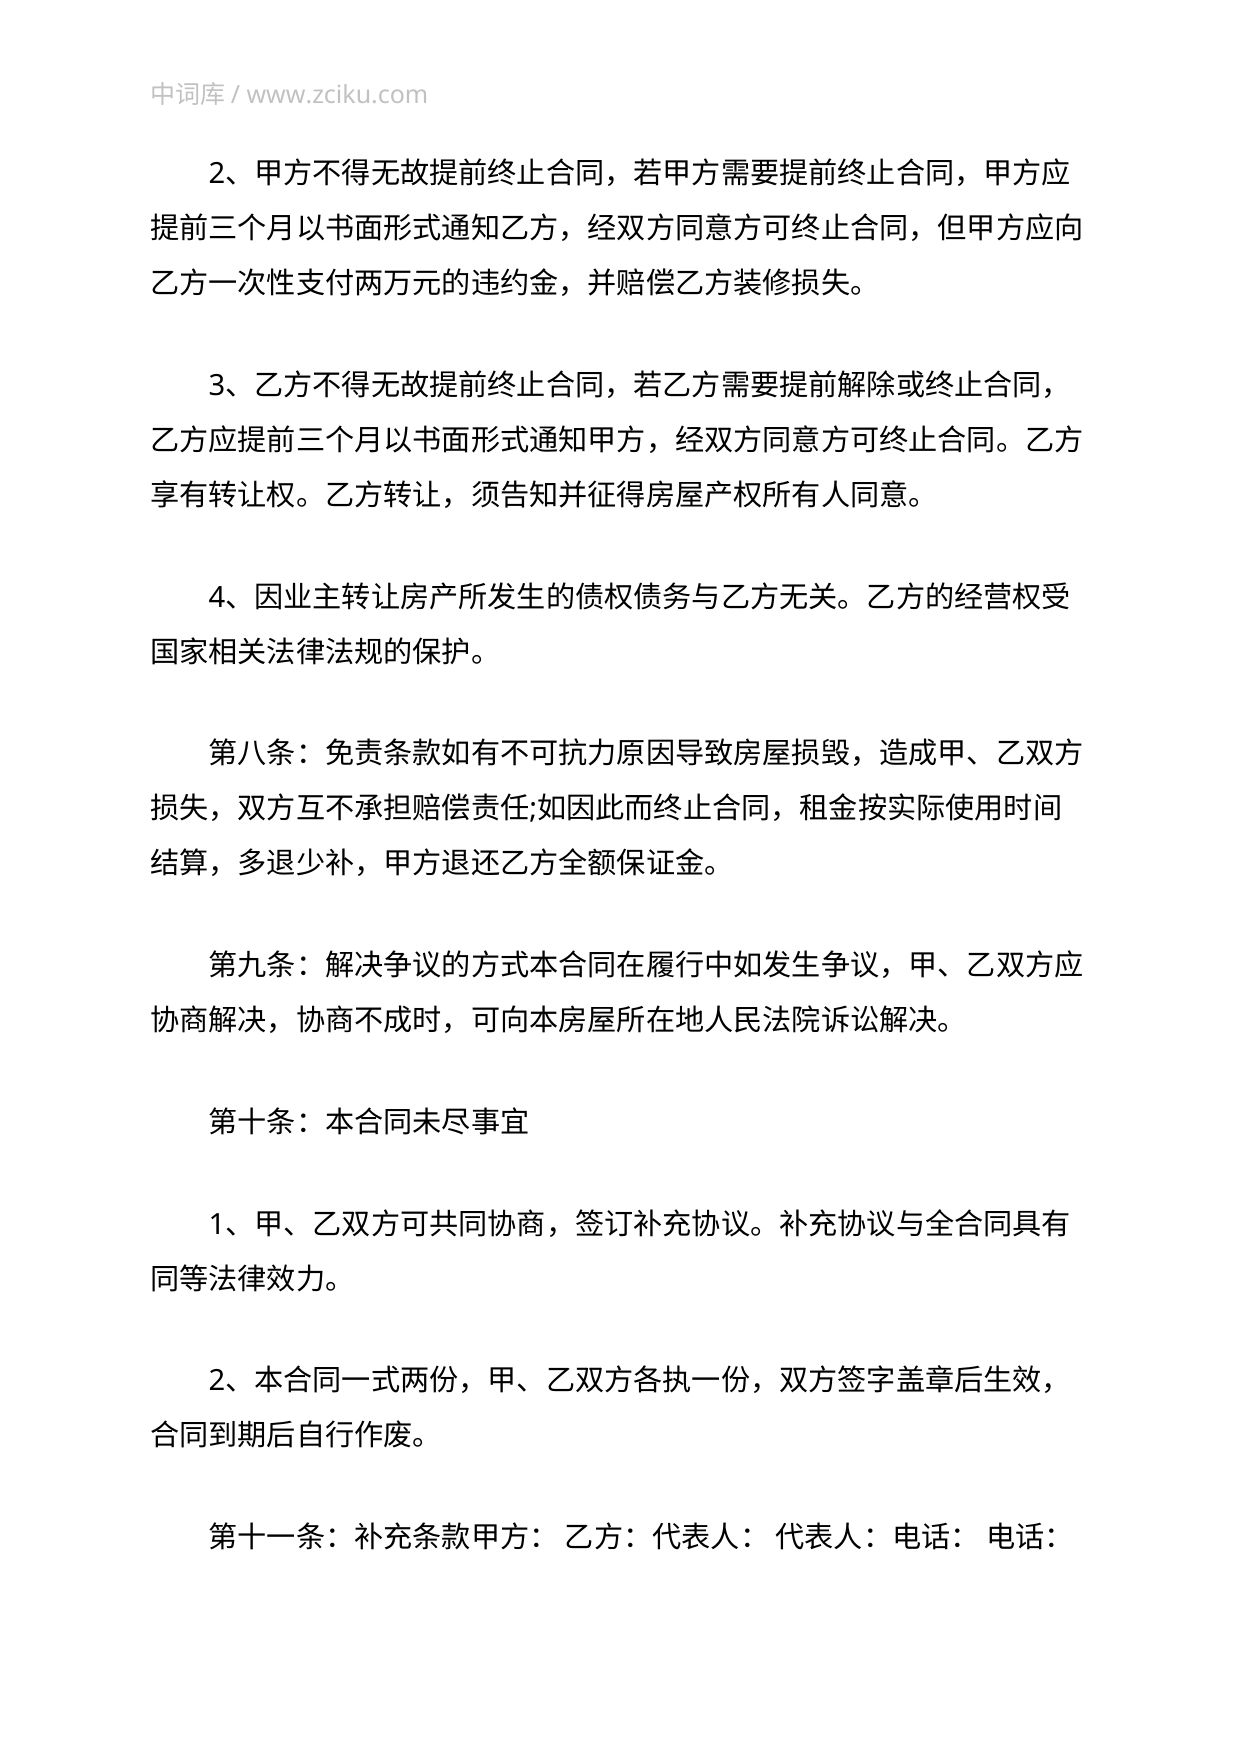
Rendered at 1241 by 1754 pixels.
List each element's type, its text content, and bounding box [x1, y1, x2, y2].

text 1、甲、乙双方可共同协商，签订补充协议。补充协议与全合同具有同等法律效力。 [150, 1200, 1090, 1297]
text 2、甲方不得无故提前终止合同，若甲方需要提前终止合同，甲方应提前三个月以书面形式通知乙方，经双方同意方可终止合同，但甲方应向乙方一次性支付两万元的违约金，并赔偿乙方装修损失。 [150, 150, 1090, 302]
text 2、本合同一式两份，甲、乙双方各执一份，双方签字盖章后生效，合同到期后自行作废。 [150, 1357, 1090, 1454]
text 4、因业主转让房产所发生的债权债务与乙方无关。乙方的经营权受国家相关法律法规的保护。 [150, 573, 1090, 671]
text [150, 1514, 1090, 1556]
text 第十条：本合同未尽事宜 [150, 1098, 1090, 1141]
text 3、乙方不得无故提前终止合同，若乙方需要提前解除或终止合同，乙方应提前三个月以书面形式通知甲方，经双方同意方可终止合同。乙方享有转让权。乙方转让，须告知并征得房屋产权所有人同意。 [150, 362, 1090, 514]
text 第九条：解决争议的方式本合同在履行中如发生争议，甲、乙双方应协商解决，协商不成时，可向本房屋所在地人民法院诉讼解决。 [150, 942, 1090, 1039]
text 第八条：免责条款如有不可抗力原因导致房屋损毁，造成甲、乙双方损失，双方互不承担赔偿责任;如因此而终止合同，租金按实际使用时间结算，多退少补，甲方退还乙方全额保证金。 [150, 730, 1090, 882]
